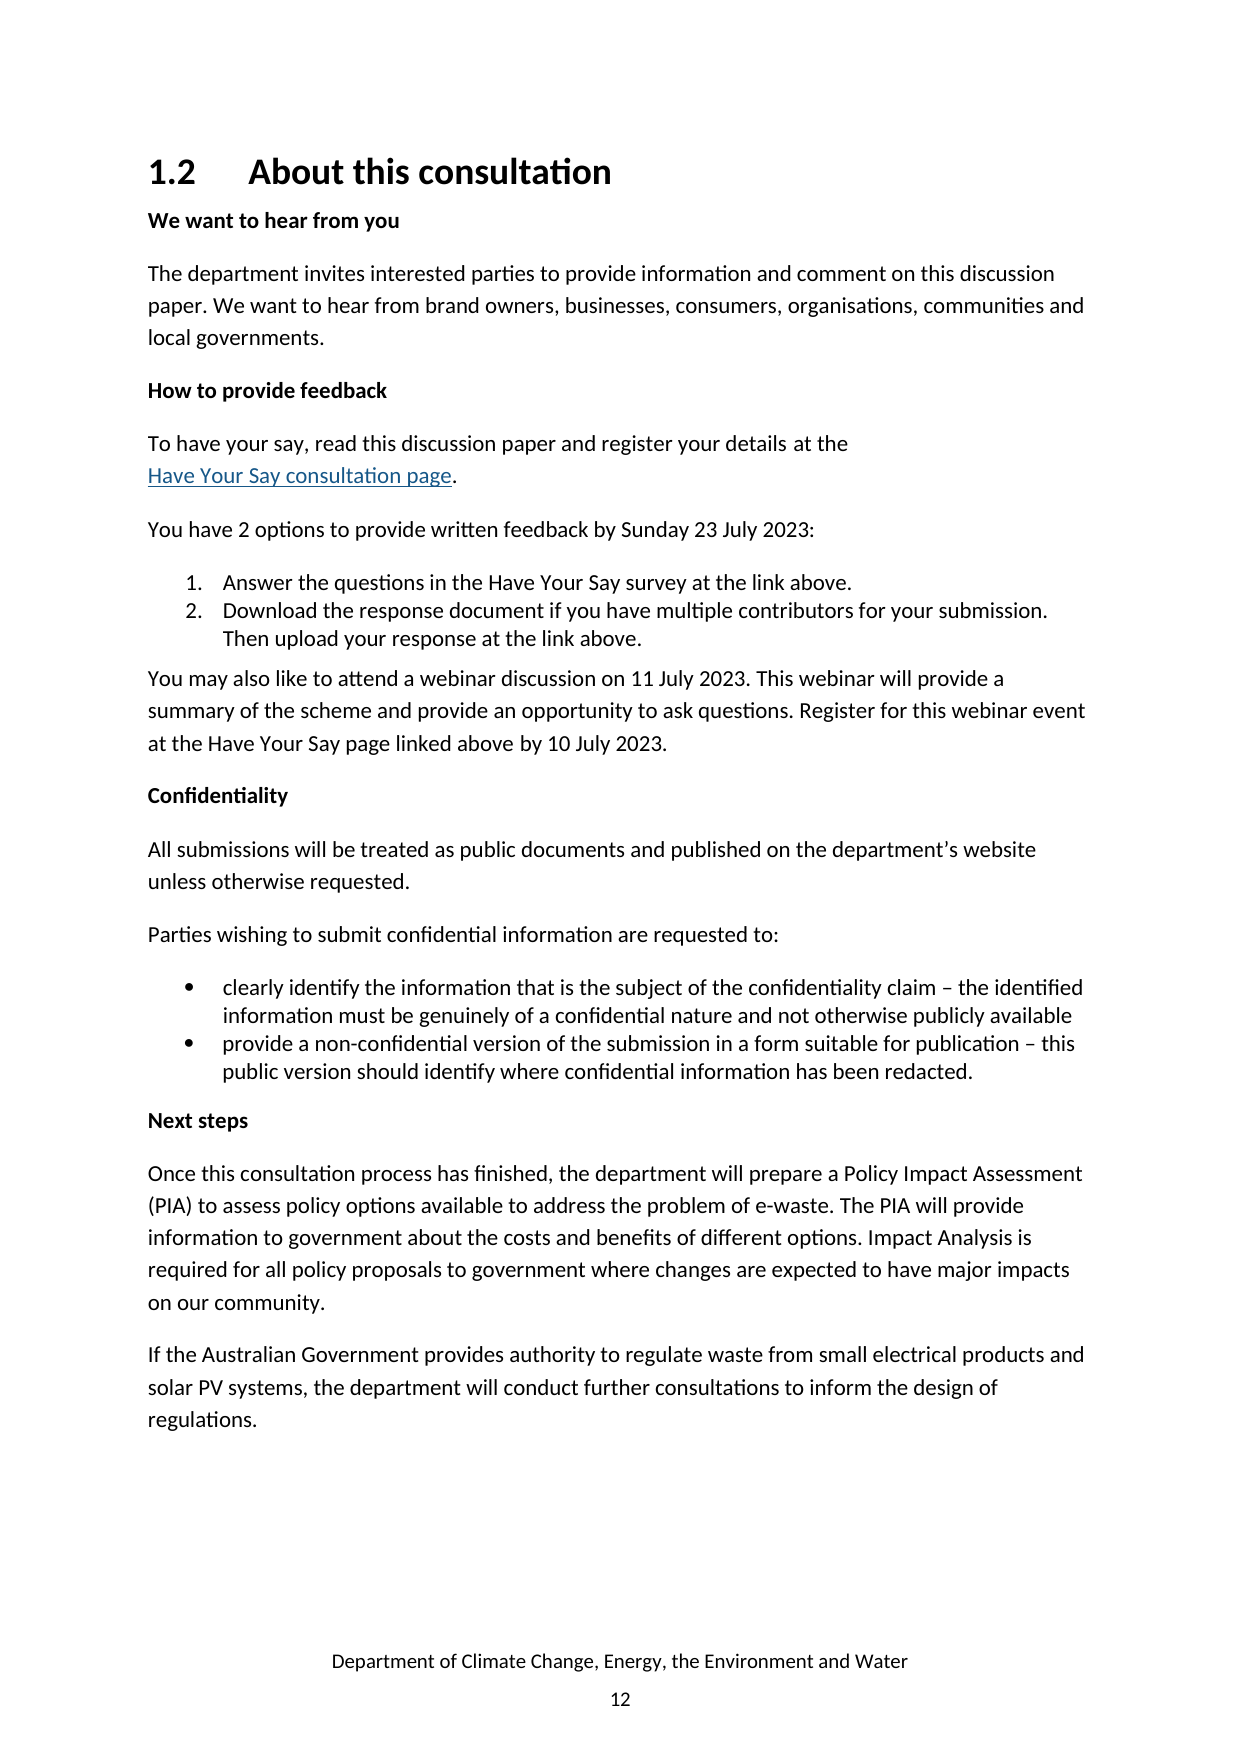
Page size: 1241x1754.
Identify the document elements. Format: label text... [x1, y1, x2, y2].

list Download the response document if you have multiple contributors for your submission. Then upload your response at the link above. [185, 596, 1092, 652]
text All submissions will be treated as public documents and published on the department’s website unless otherwise requested. [148, 835, 1092, 895]
text Parties wishing to submit confidential information are requested to: [148, 920, 1092, 948]
text To have your say, read this discussion paper and register your details at the Have Your Say consultation page. [148, 429, 1092, 490]
text How to provide feedback [148, 376, 1092, 404]
text We want to hear from you [148, 206, 1092, 234]
subtitle 1.2 About this consultation [148, 148, 1092, 193]
text You may also like to attend a webinar discussion on 11 July 2023. This webinar will provide a summary of the scheme and provide an opportunity to ask questions. Register for this webinar event at the Have Your Say page linked above by 10 July 2023. [148, 664, 1092, 757]
text Once this consultation process has finished, the department will prepare a Policy Impact Assessment (PIA) to assess policy options available to address the problem of e-waste. The PIA will provide information to government about the costs and benefits of different options. Impact Analysis is required for all policy proposals to government where changes are expected to have major impacts on our community. [148, 1159, 1092, 1316]
list clearly identify the information that is the subject of the confidentiality claim – the identified information must be genuinely of a confidential nature and not otherwise publicly available [185, 973, 1092, 1029]
text Next steps [148, 1106, 1092, 1134]
text Confidentiality [148, 782, 1092, 810]
list provide a non-confidential version of the submission in a form suitable for publication – this public version should identify where confidential information has been redacted. [185, 1029, 1092, 1085]
list Answer the questions in the Have Your Say survey at the link above. [185, 568, 1092, 596]
text The department invites interested parties to provide information and comment on this discussion paper. We want to hear from brand owners, businesses, consumers, organisations, communities and local governments. [148, 259, 1092, 351]
text You have 2 options to provide written feedback by Sunday 23 July 2023: [148, 515, 1092, 543]
text If the Australian Government provides authority to regulate waste from small electrical products and solar PV systems, the department will conduct further consultations to inform the design of regulations. [148, 1341, 1092, 1433]
